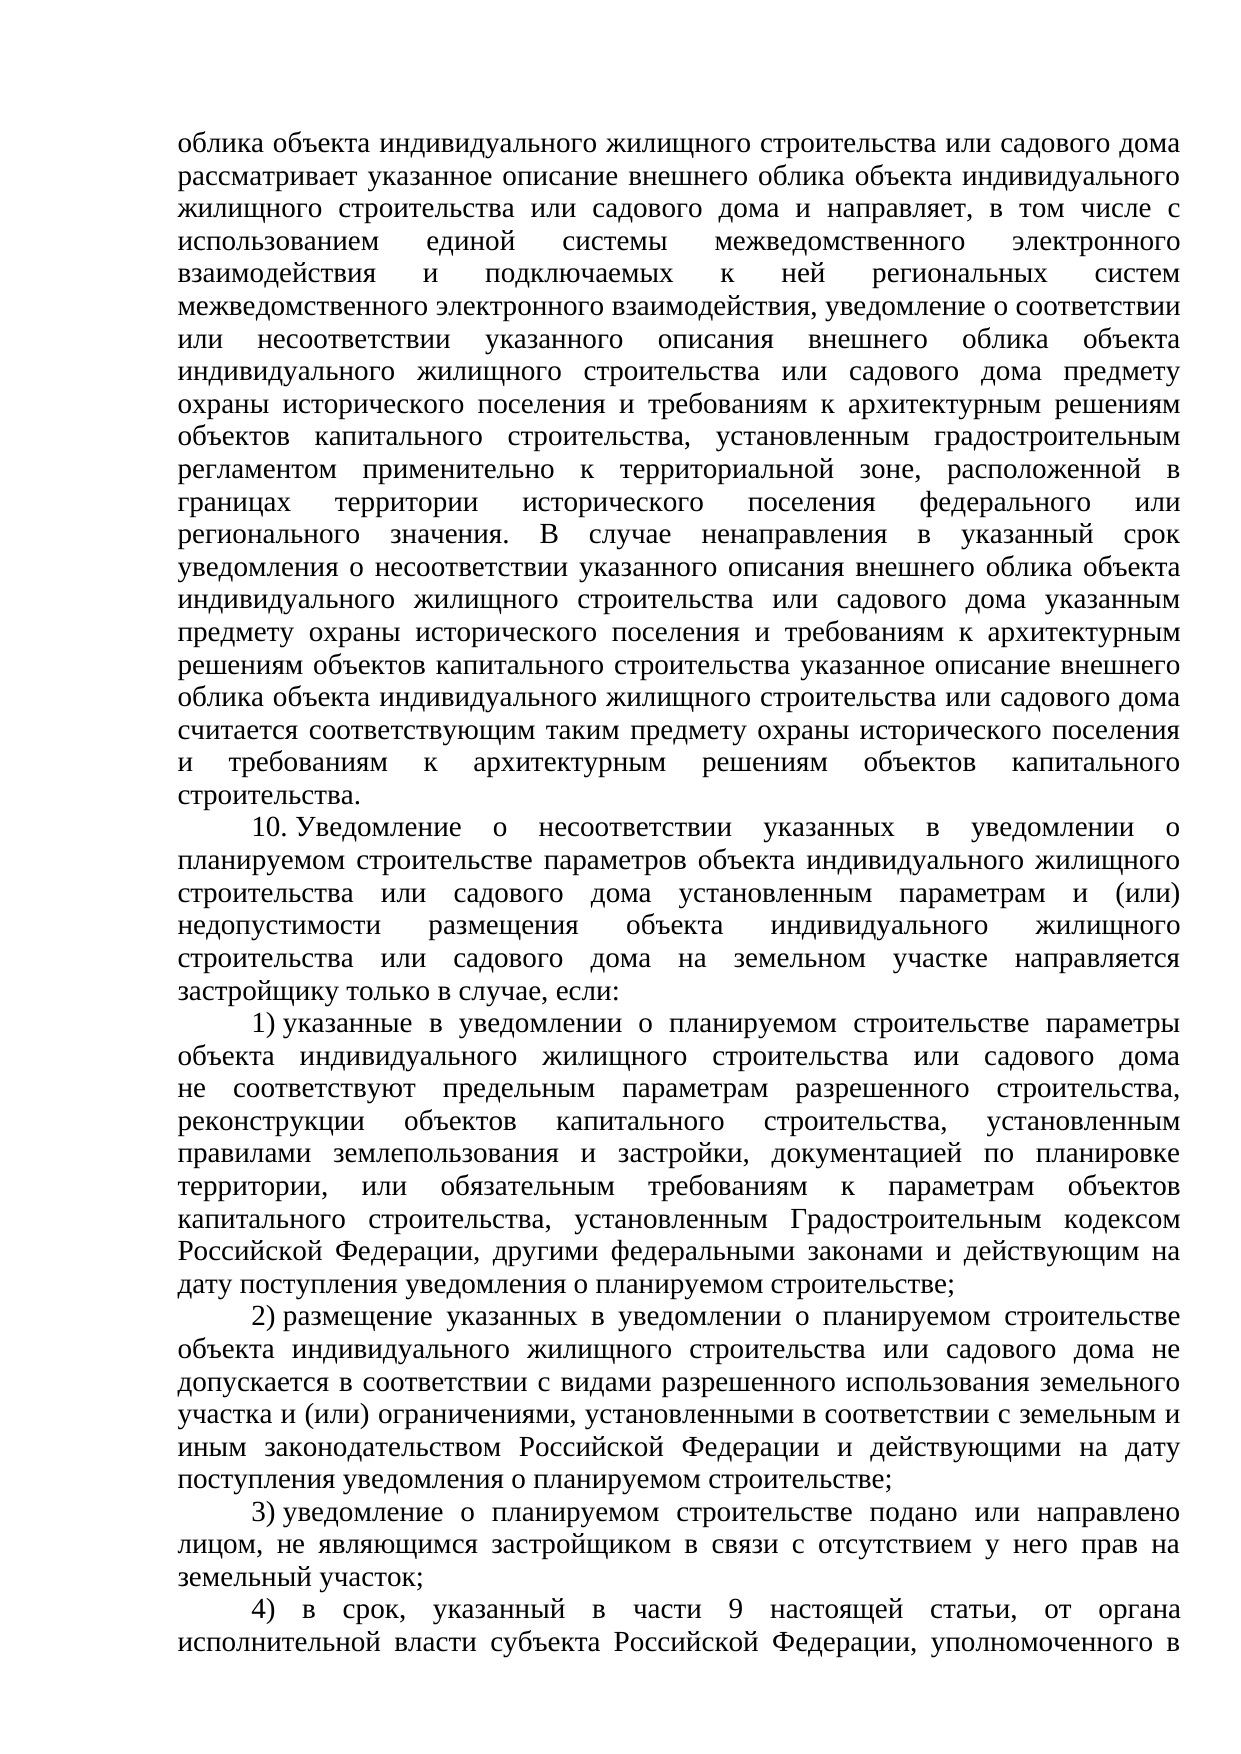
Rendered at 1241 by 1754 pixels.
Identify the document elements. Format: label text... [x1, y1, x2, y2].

text 2) размещение указанных в уведомлении о планируемом строительстве объекта индивидуального жилищного строительства или садового дома не допускается в соответствии с видами разрешенного использования земельного участка и (или) ограничениями, установленными в соответствии с земельным и иным законодательством Российской Федерации и действующими на дату поступления уведомления о планируемом строительстве; [177, 1299, 1181, 1495]
text 3) уведомление о планируемом строительстве подано или направлено лицом, не являющимся застройщиком в связи с отсутствием у него прав на земельный участок; [177, 1495, 1181, 1593]
text 10. Уведомление о несоответствии указанных в уведомлении о планируемом строительстве параметров объекта индивидуального жилищного строительства или садового дома установленным параметрам и (или) недопустимости размещения объекта индивидуального жилищного строительства или садового дома на земельном участке направляется застройщику только в случае, если: [177, 811, 1181, 1006]
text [177, 1593, 1181, 1658]
text 1) указанные в уведомлении о планируемом строительстве параметры объекта индивидуального жилищного строительства или садового дома не соответствуют предельным параметрам разрешенного строительства, реконструкции объектов капитального строительства, установленным правилами землепользования и застройки, документацией по планировке территории, или обязательным требованиям к параметрам объектов капитального строительства, установленным Градостроительным кодексом Российской Федерации, другими федеральными законами и действующим на дату поступления уведомления о планируемом строительстве; [177, 1006, 1181, 1299]
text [177, 126, 1181, 811]
